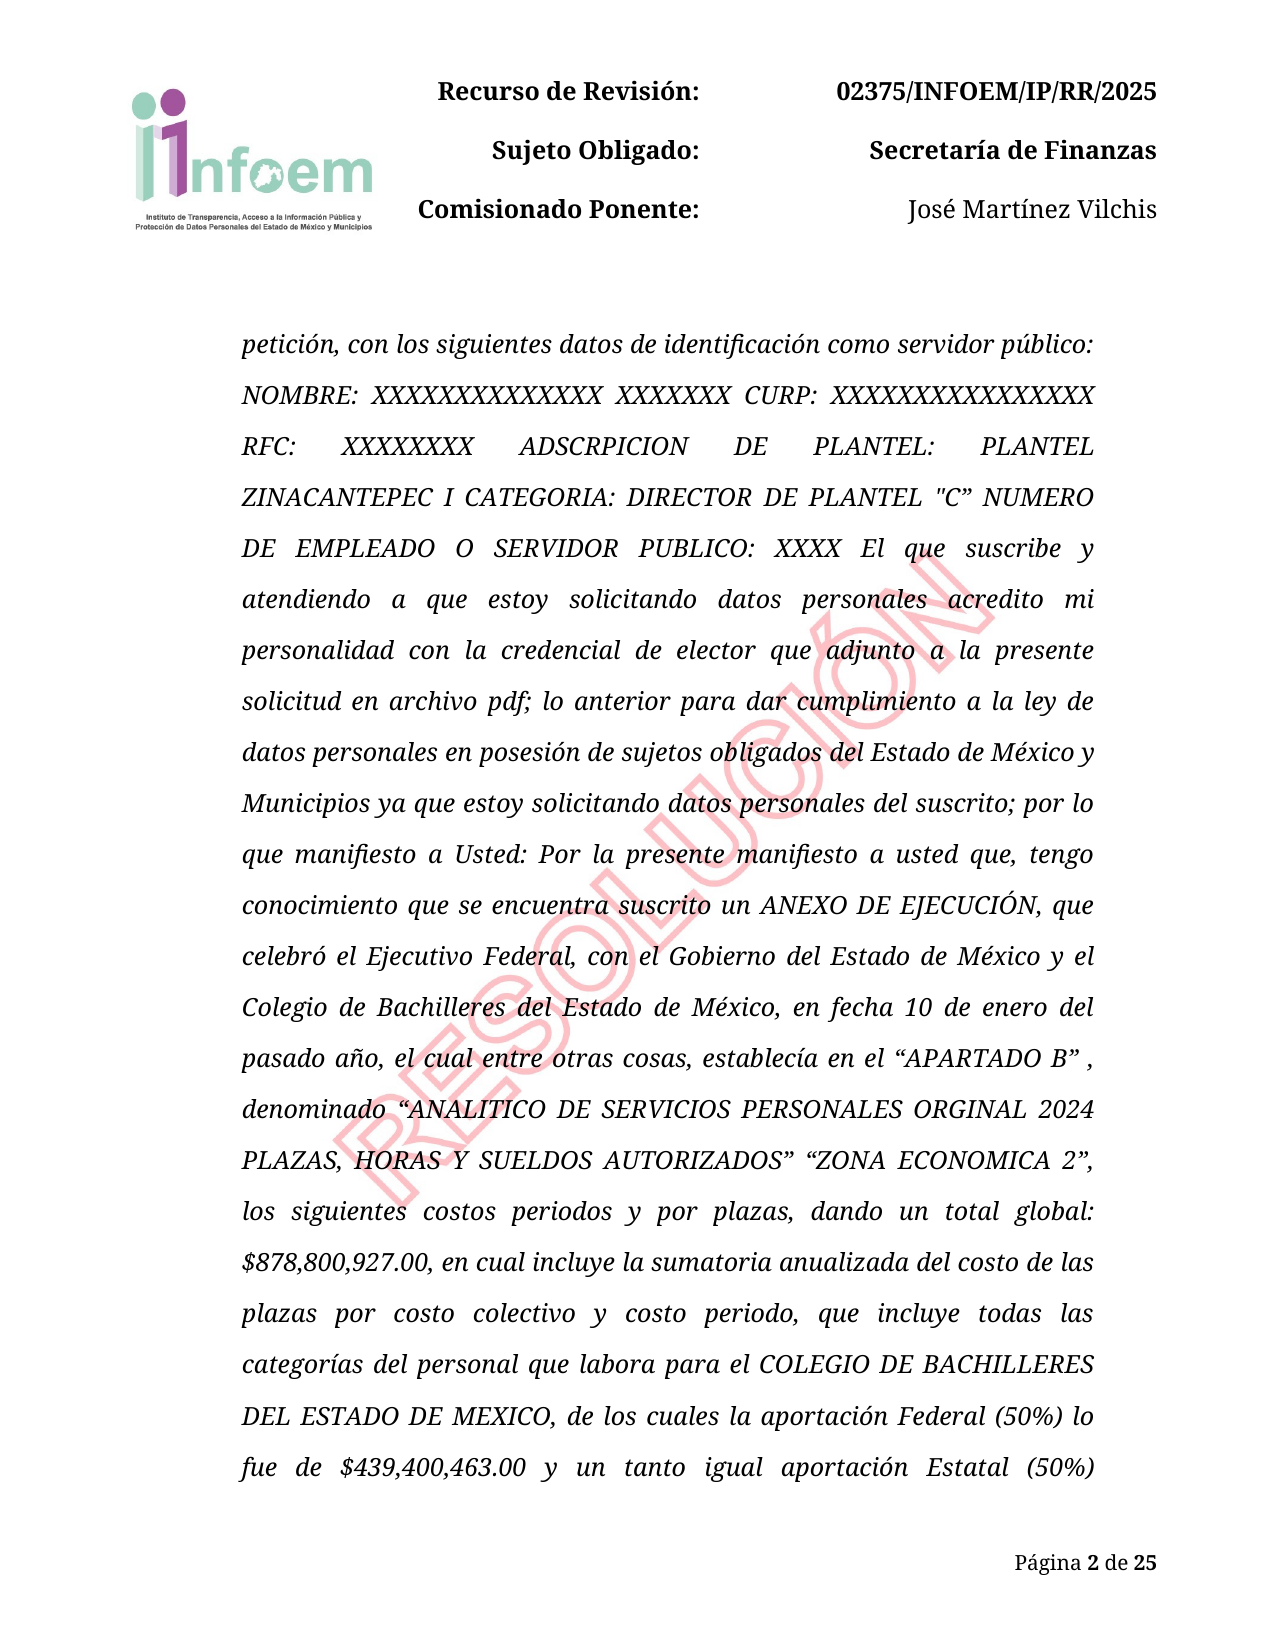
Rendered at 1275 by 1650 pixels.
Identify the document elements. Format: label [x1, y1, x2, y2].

picture [12, 28, 1275, 1650]
text [242, 326, 1098, 1483]
